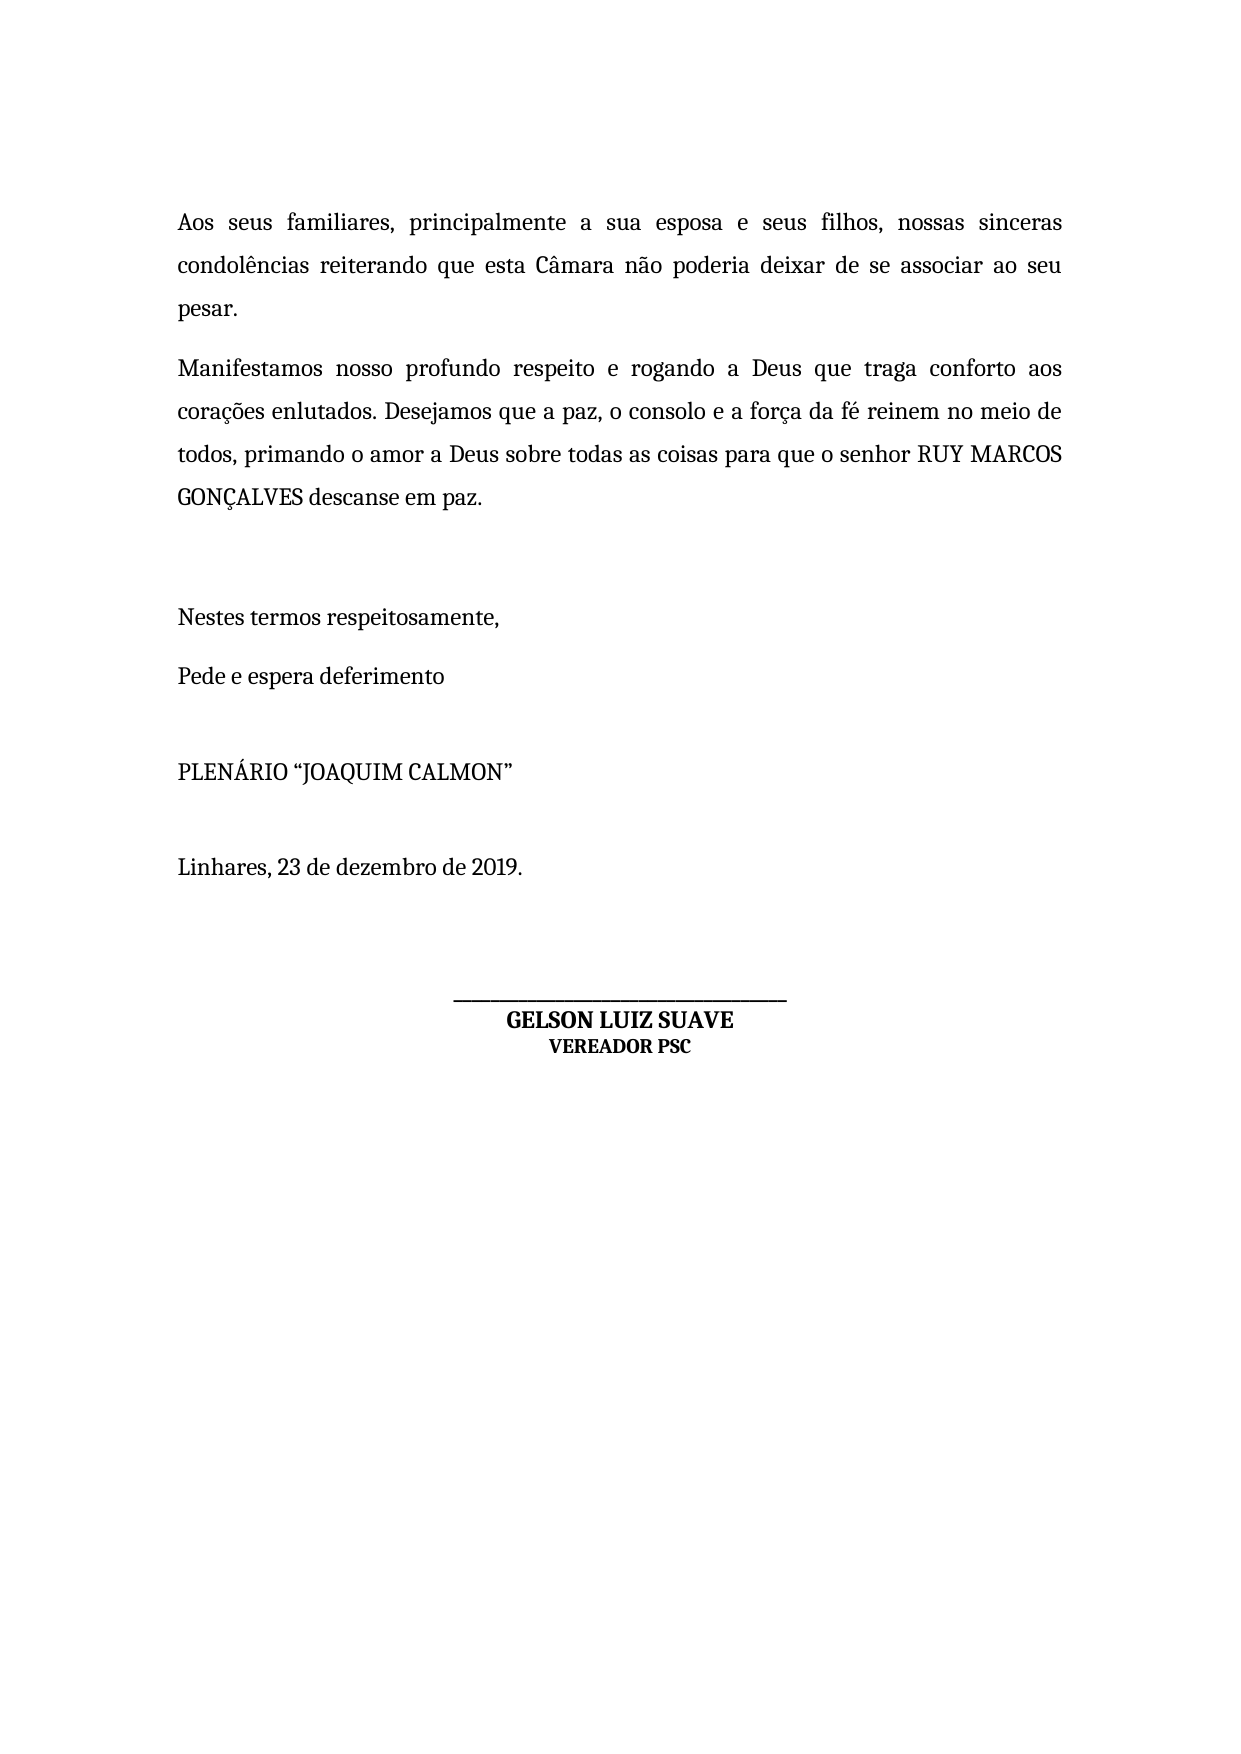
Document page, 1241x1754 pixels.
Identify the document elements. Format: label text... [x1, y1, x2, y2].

text Nestes termos respeitosamente, [177, 602, 1063, 631]
text GELSON LUIZ SUAVE [177, 1006, 1063, 1035]
text Linhares, 23 de dezembro de 2019. [177, 853, 1063, 882]
text VEREADOR PSC [177, 1035, 1063, 1059]
text Aos seus familiares, principalmente a sua esposa e seus filhos, nossas sinceras condolências reiterando que esta Câmara não poderia deixar de se associar ao seu pesar. [177, 207, 1063, 322]
text Manifestamos nosso profundo respeito e rogando a Deus que traga conforto aos corações enlutados. Desejamos que a paz, o consolo e a força da fé reinem no meio de todos, primando o amor a Deus sobre todas as coisas para que o senhor RUY MARCOS GONÇALVES descanse em paz. [177, 353, 1063, 512]
text PLENÁRIO “JOAQUIM CALMON” [177, 758, 1063, 786]
text Pede e espera deferimento [177, 662, 1063, 691]
text ____________________________________ [177, 977, 1063, 1006]
